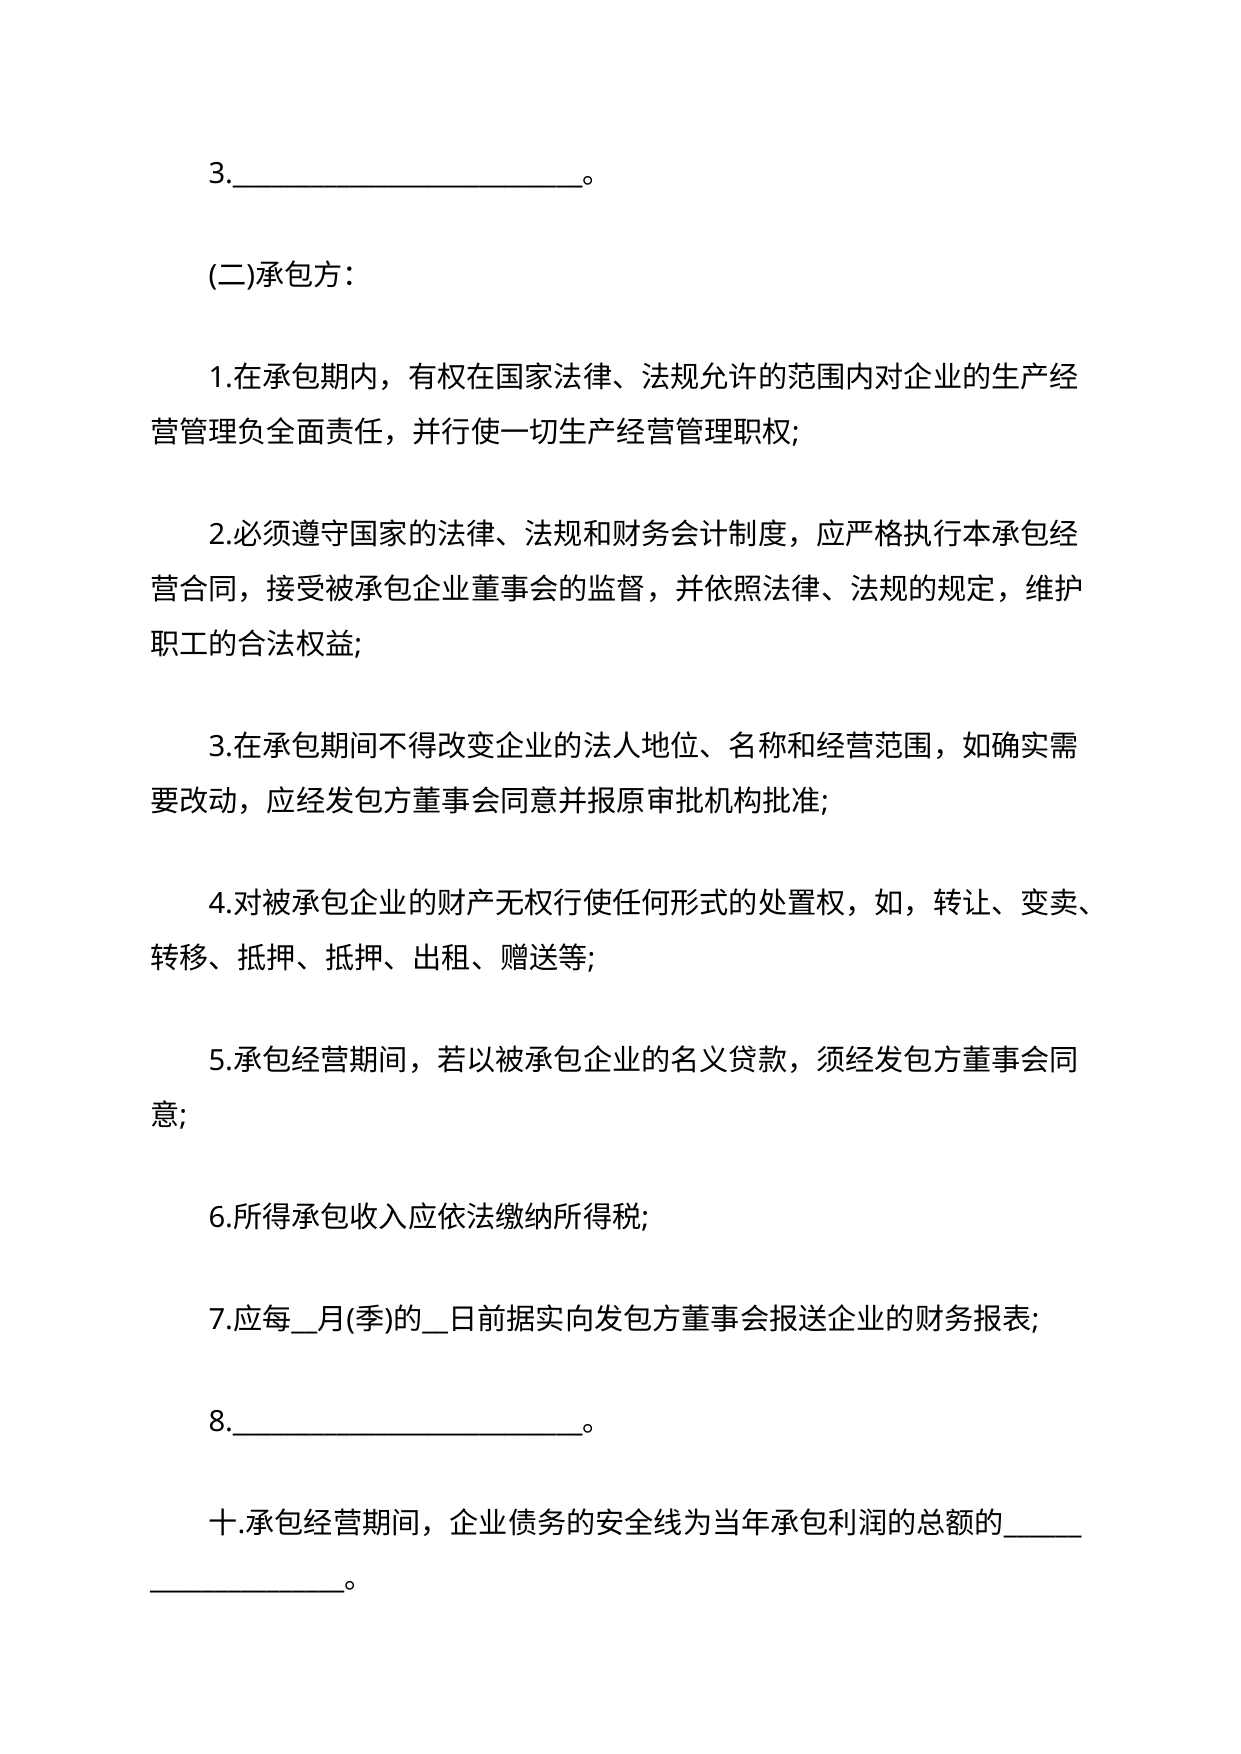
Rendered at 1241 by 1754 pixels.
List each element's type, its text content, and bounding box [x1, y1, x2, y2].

text 3.___________________________。 [150, 150, 1090, 192]
text 1.在承包期内，有权在国家法律、法规允许的范围内对企业的生产经营管理负全面责任，并行使一切生产经营管理职权; [150, 354, 1090, 451]
text 5.承包经营期间，若以被承包企业的名义贷款，须经发包方董事会同意; [150, 1037, 1090, 1134]
text (二)承包方： [150, 252, 1090, 294]
text 3.在承包期间不得改变企业的法人地位、名称和经营范围，如确实需要改动，应经发包方董事会同意并报原审批机构批准; [150, 723, 1090, 820]
text 2.必须遵守国家的法律、法规和财务会计制度，应严格执行本承包经营合同，接受被承包企业董事会的监督，并依照法律、法规的规定，维护职工的合法权益; [150, 511, 1090, 663]
text 8.___________________________。 [150, 1398, 1090, 1440]
text 7.应每__月(季)的__日前据实向发包方董事会报送企业的财务报表; [150, 1296, 1090, 1338]
text 4.对被承包企业的财产无权行使任何形式的处置权，如，转让、变卖、转移、抵押、抵押、出租、赠送等; [150, 880, 1090, 977]
text 十.承包经营期间，企业债务的安全线为当年承包利润的总额的_____________________。 [150, 1500, 1090, 1597]
text 6.所得承包收入应依法缴纳所得税; [150, 1194, 1090, 1236]
